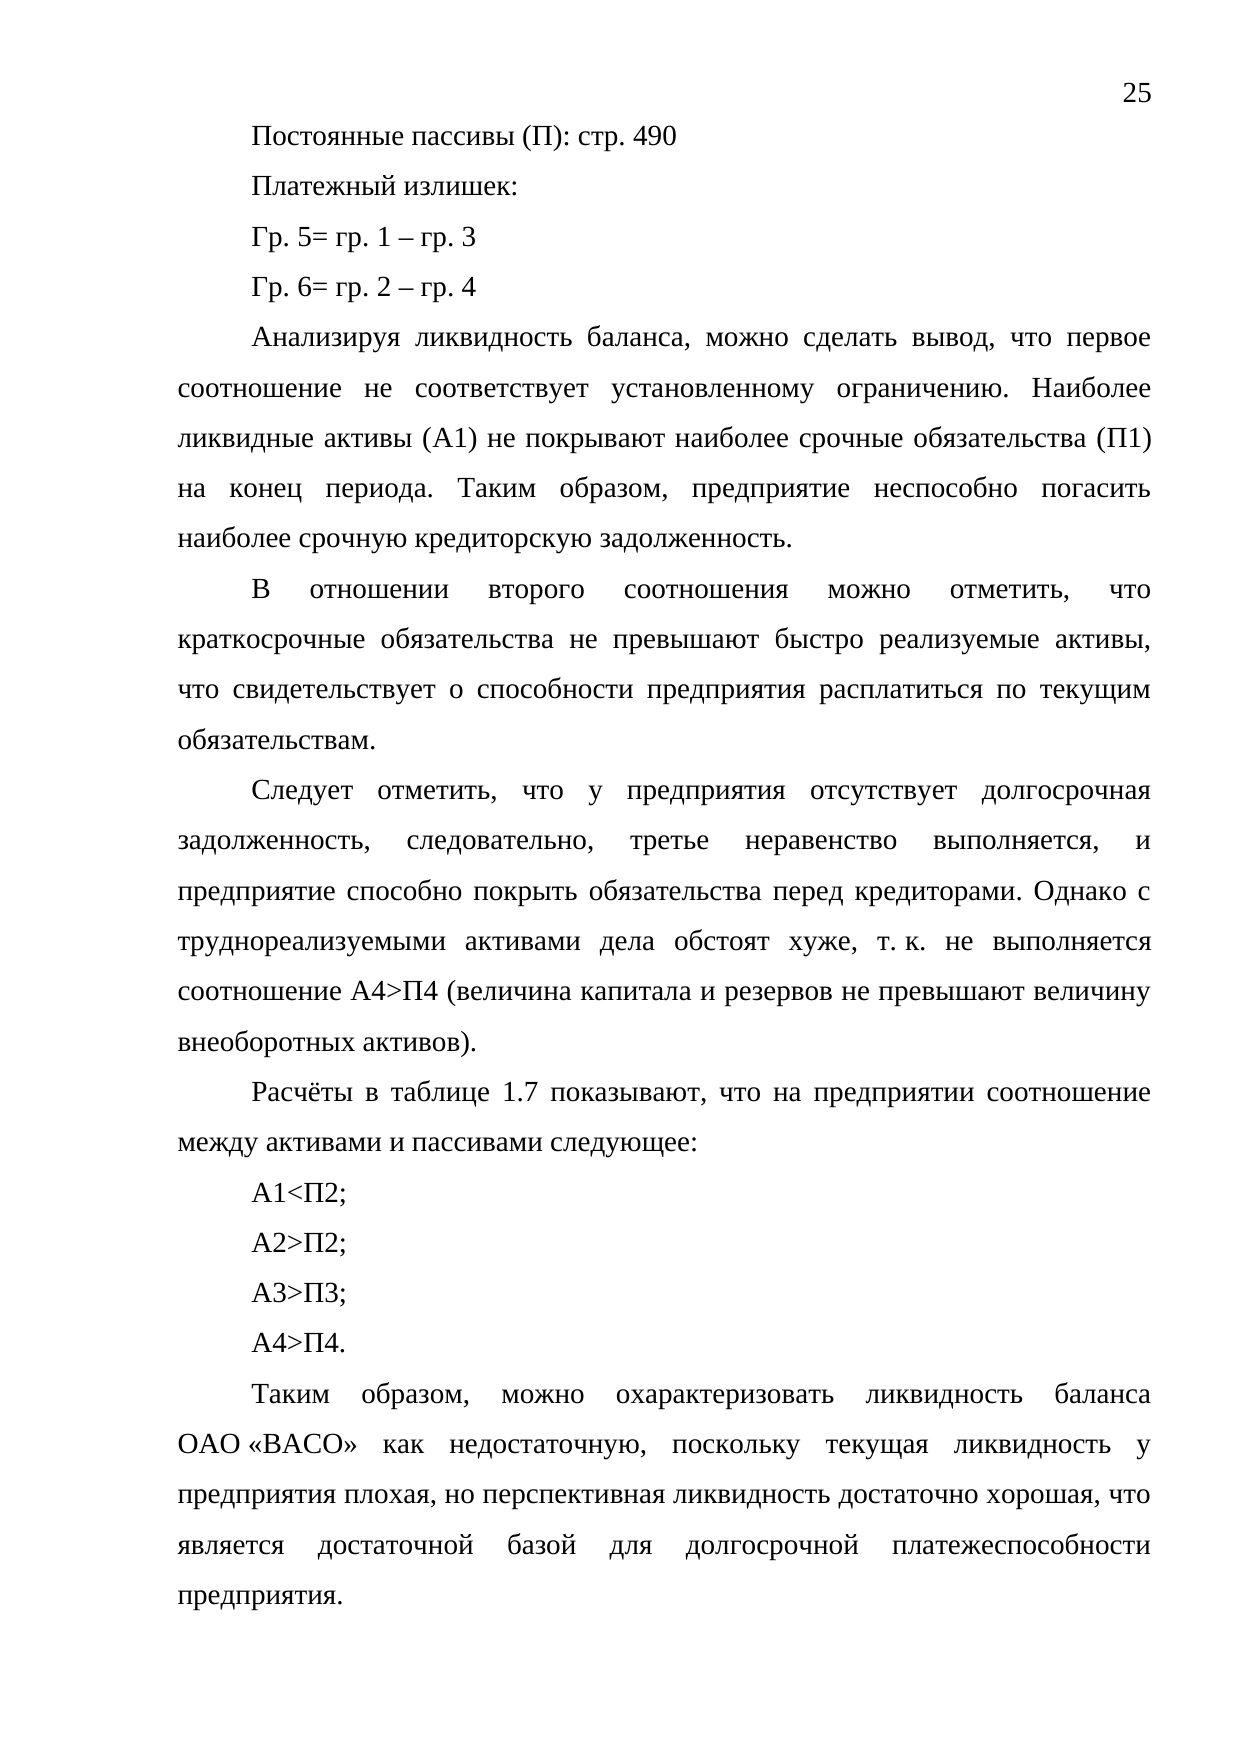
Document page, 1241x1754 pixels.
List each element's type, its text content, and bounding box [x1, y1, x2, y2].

text В отношении второго соотношения можно отметить, что краткосрочные обязательства не превышают быстро реализуемые активы, что свидетельствует о способности предприятия расплатиться по текущим обязательствам. [177, 571, 1152, 755]
text Следует отметить, что у предприятия отсутствует долгосрочная задолженность, следовательно, третье неравенство выполняется, и предприятие способно покрыть обязательства перед кредиторами. Однако с труднореализуемыми активами дела обстоят хуже, т. к. не выполняется соотношение А4>П4 (величина капитала и резервов не превышают величину внеоборотных активов). [177, 772, 1152, 1057]
text Постоянные пассивы (П): стр. 490 [177, 118, 1152, 152]
text Платежный излишек: [177, 168, 1152, 202]
text А3>П3; [177, 1275, 1152, 1309]
text Гр. 6= гр. 2 – гр. 4 [177, 269, 1152, 303]
text Расчёты в таблице 1.7 показывают, что на предприятии соотношение между активами и пассивами следующее: [177, 1074, 1152, 1158]
text А4>П4. [177, 1326, 1152, 1359]
text Гр. 5= гр. 1 – гр. 3 [177, 219, 1152, 252]
text А1<П2; [177, 1175, 1152, 1208]
text Анализируя ликвидность баланса, можно сделать вывод, что первое соотношение не соответствует установленному ограничению. Наиболее ликвидные активы (А1) не покрывают наиболее срочные обязательства (П1) на конец периода. Таким образом, предприятие неспособно погасить наиболее срочную кредиторскую задолженность. [177, 319, 1152, 554]
text Таким образом, можно охарактеризовать ликвидность баланса ОАО «ВАСО» как недостаточную, поскольку текущая ликвидность у предприятия плохая, но перспективная ликвидность достаточно хорошая, что является достаточной базой для долгосрочной платежеспособности предприятия. [177, 1376, 1152, 1611]
text А2>П2; [177, 1225, 1152, 1258]
